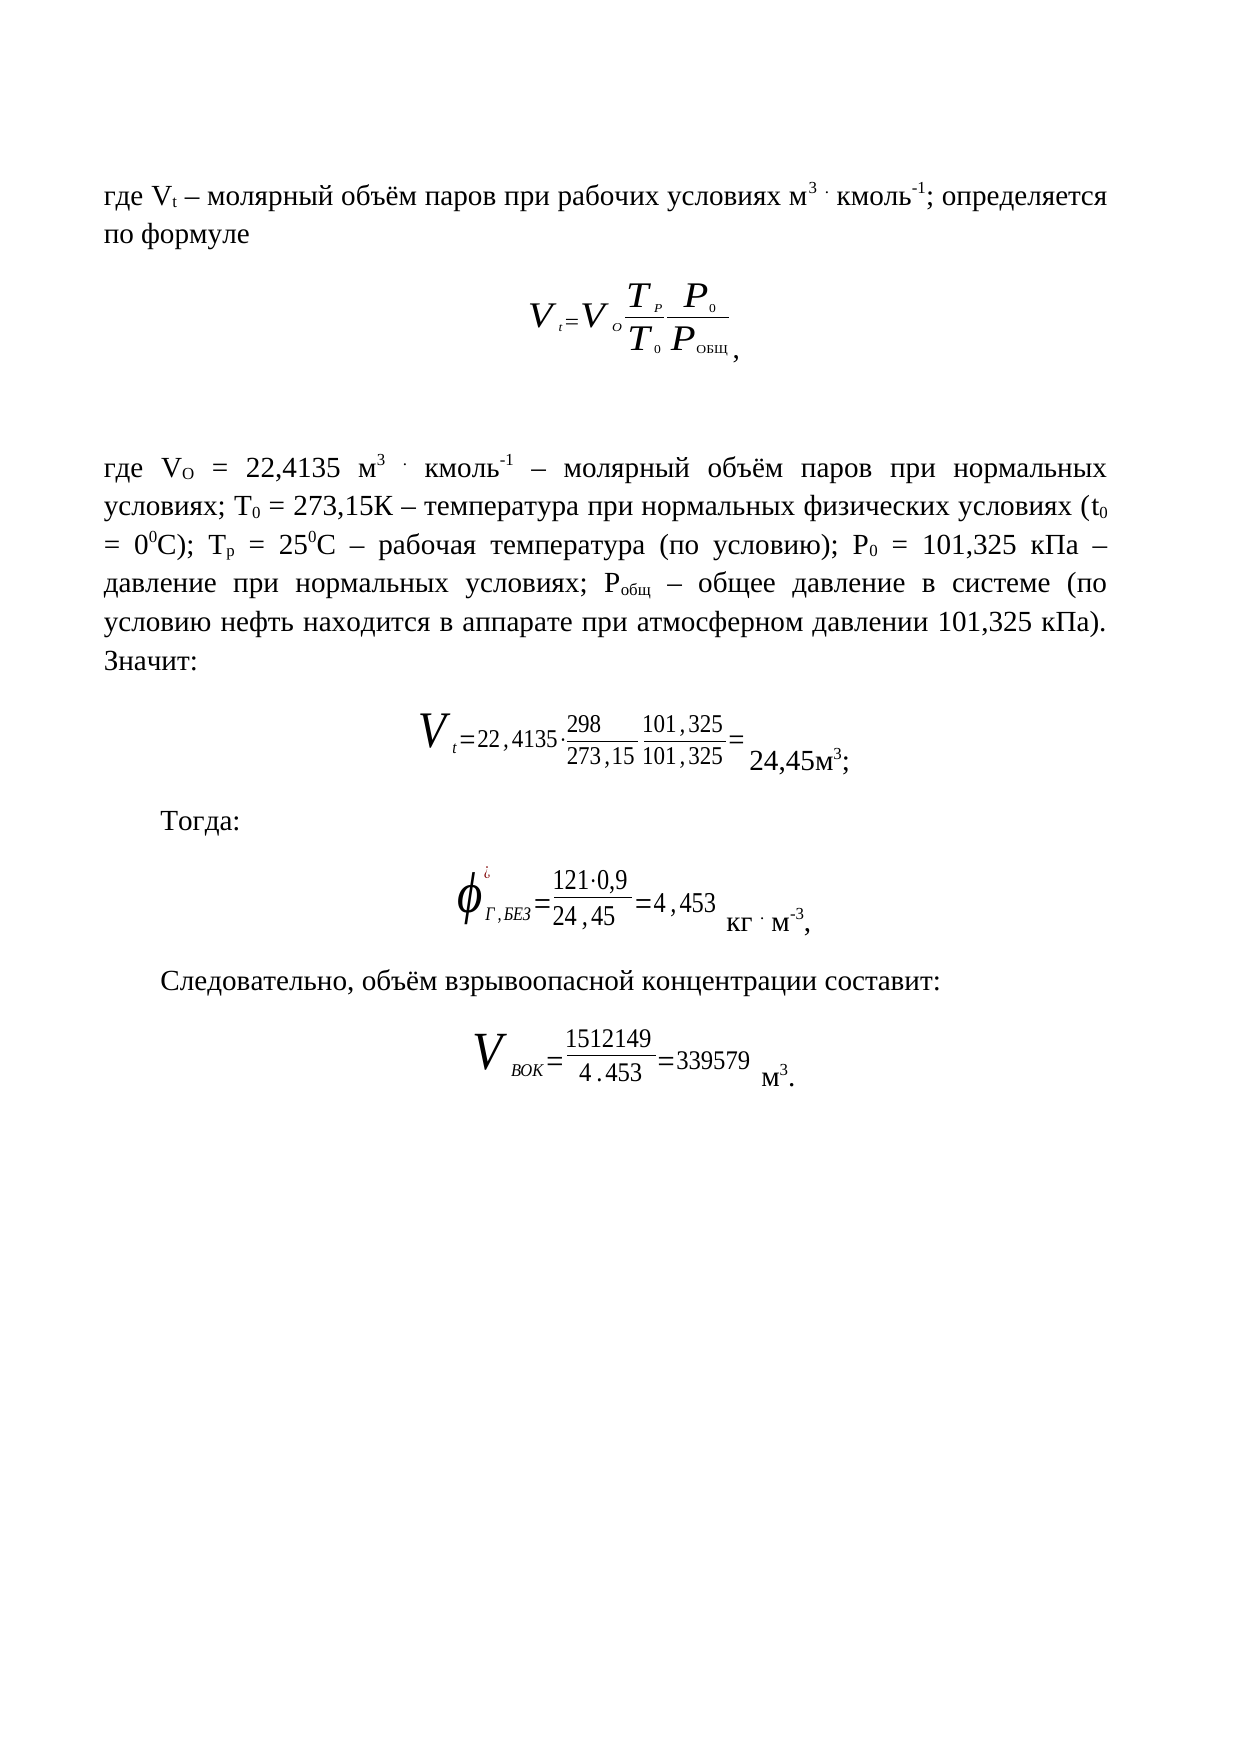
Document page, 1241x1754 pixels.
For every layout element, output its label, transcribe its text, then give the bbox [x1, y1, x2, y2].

text 24,45м3; [103, 702, 1107, 777]
text где Vt – молярный объём паров при рабочих условиях м3 . кмоль-1; определяется по формуле [103, 178, 1107, 250]
text Следовательно, объём взрывоопасной концентрации составит: [103, 963, 1107, 997]
text Тогда: [103, 803, 1107, 836]
text м3. [103, 1022, 1107, 1093]
text где VO = . кмоль-1 – молярный объём паров при нормальных условиях; Т0 = 273,15К – температура при нормальных физических условиях (t0 = ); Тр = 250С – рабочая температура (по условию); Р0 = 101,325 кПа – давление при нормальных условиях; Робщ – общее давление в системе (по условию нефть находится в аппарате при атмосферном давлении 101,325 кПа). Значит: [103, 450, 1107, 676]
text кг . м-3, [103, 862, 1107, 937]
text , [103, 276, 1107, 365]
